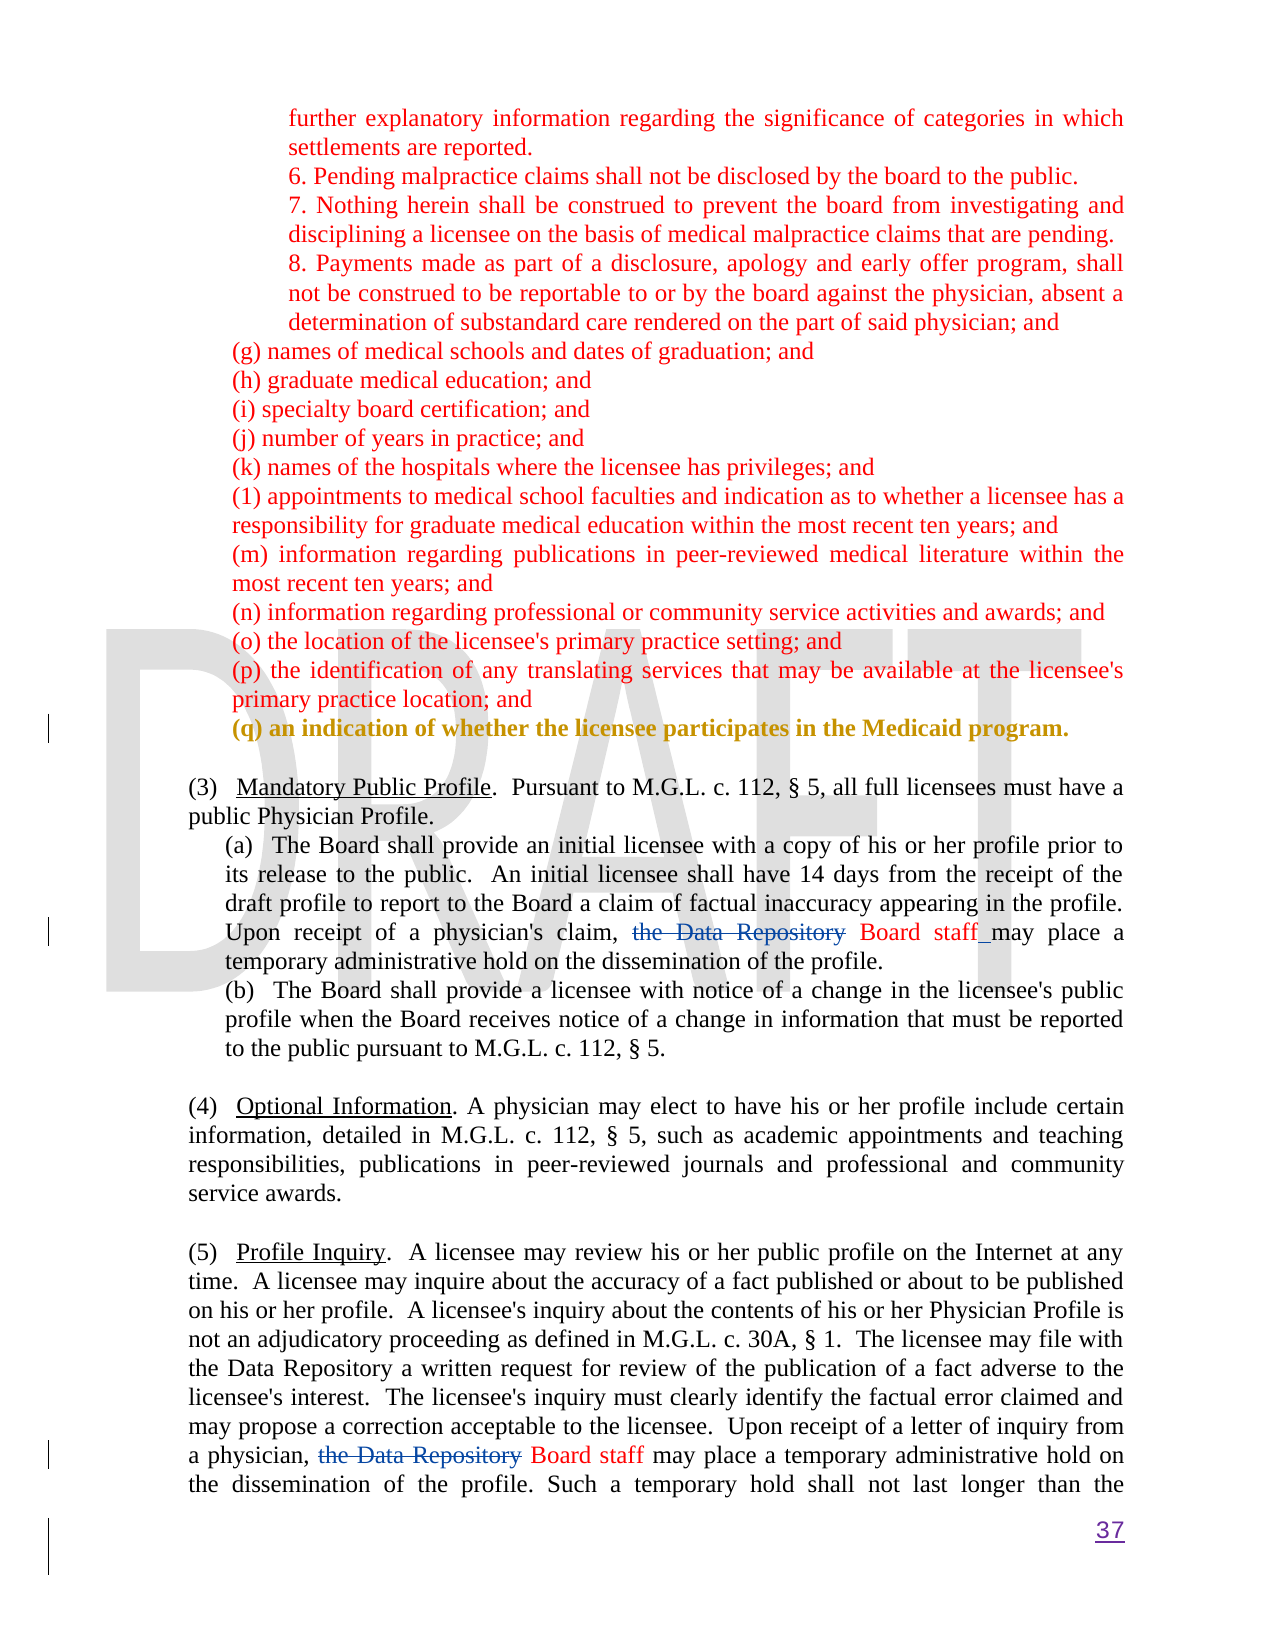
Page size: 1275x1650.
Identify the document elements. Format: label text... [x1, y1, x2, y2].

text (h) graduate medical education; and [232, 365, 1125, 394]
text 6. Pending malpractice claims shall not be disclosed by the board to the public. [288, 161, 1125, 191]
text (q) an indication of whether the licensee participates in the Medicaid program. [232, 714, 1125, 743]
text (4) Optional Information. A physician may elect to have his or her profile include certain information, detailed in M.G.L. c. 112, § 5, such as academic appointments and teaching responsibilities, publications in peer-reviewed journals and professional and community service awards. [188, 1091, 1125, 1208]
text (3) Mandatory Public Profile. Pursuant to M.G.L. c. 112, § 5, all full licensees must have a public Physician Profile. [188, 772, 1125, 830]
text 8. Payments made as part of a disclosure, apology and early offer program, shall not be construed to be reportable to or by the board against the physician, absent a determination of substandard care rendered on the part of said physician; and [288, 249, 1125, 336]
text (1) appointments to medical school faculties and indication as to whether a licensee has a responsibility for graduate medical education within the most recent ten years; and [232, 481, 1125, 539]
text (j) number of years in practice; and [232, 423, 1125, 452]
text 7. Nothing herein shall be construed to prevent the board from investigating and disciplining a licensee on the basis of medical malpractice claims that are pending. [288, 191, 1125, 249]
text (a) The Board shall provide an initial licensee with a copy of his or her profile prior to its release to the public. An initial licensee shall have 14 days from the receipt of the draft profile to report to the Board a claim of factual inaccuracy appearing in the profile. Upon receipt of a physician's claim, Board staffmay place a temporary administrative hold on the dissemination of the profile. [225, 830, 1125, 975]
text (k) names of the hospitals where the licensee has privileges; and [232, 452, 1125, 481]
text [288, 103, 1125, 161]
text (b) The Board shall provide a licensee with notice of a change in the licensee's public profile when the Board receives notice of a change in information that must be reported to the public pursuant to M.G.L. c. 112, § 5. [225, 975, 1125, 1062]
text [188, 1237, 1125, 1498]
text (o) the location of the licensee's primary practice setting; and [232, 626, 1125, 656]
text (p) the identification of any translating services that may be available at the licensee's primary practice location; and [232, 656, 1125, 714]
text (g) names of medical schools and dates of graduation; and [232, 336, 1125, 365]
text (n) information regarding professional or community service activities and awards; and [232, 597, 1125, 626]
text (i) specialty board certification; and [232, 394, 1125, 423]
text (m) information regarding publications in peer-reviewed medical literature within the most recent ten years; and [232, 539, 1125, 597]
